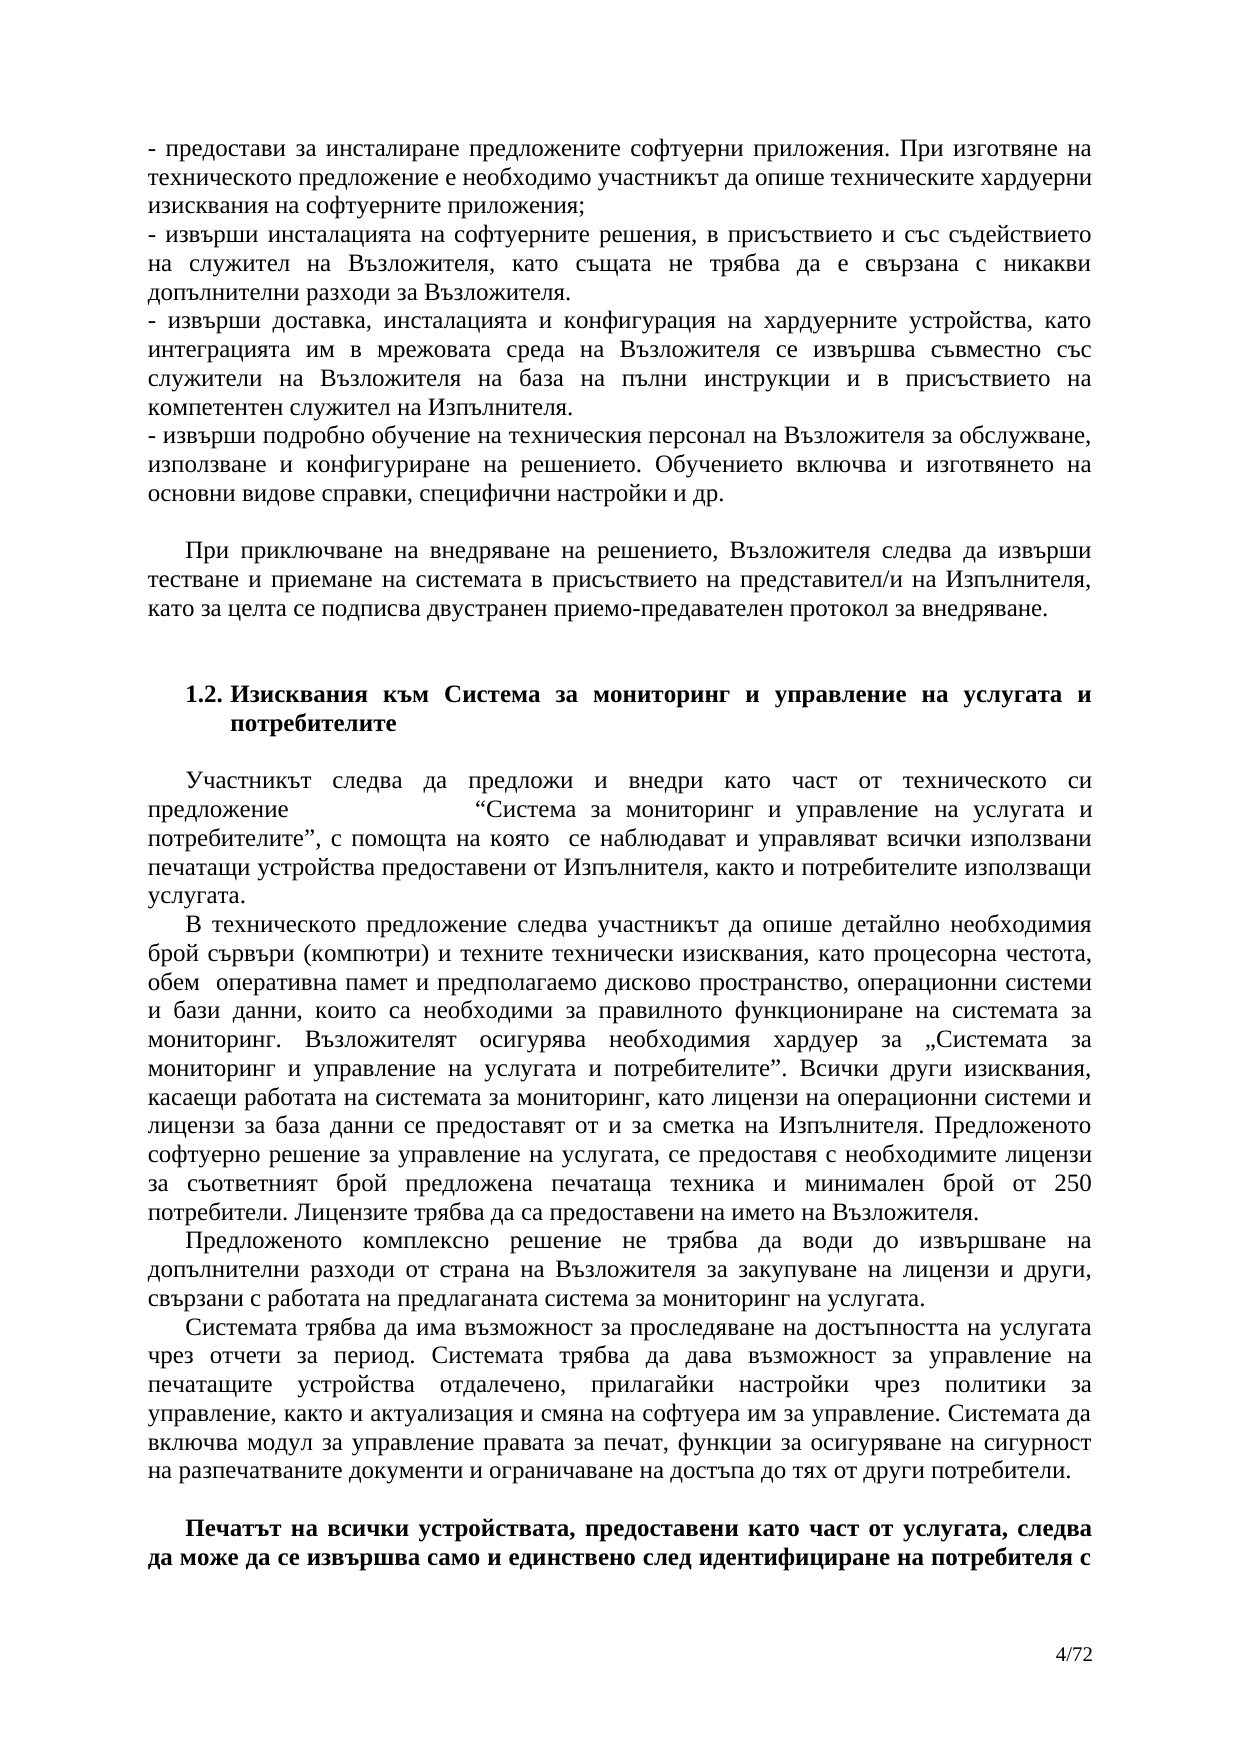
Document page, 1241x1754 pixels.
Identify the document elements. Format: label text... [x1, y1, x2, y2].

text - предостави за инсталиране предложените софтуерни приложения. При изготвяне на техническото предложение е необходимо участникът да опише техническите хардуерни изисквания на софтуерните приложения; [148, 133, 1093, 219]
text При приключване на внедряване на решението, Възложителя следва да извърши тестване и приемане на системата в присъствието на представител/и на Изпълнителя, като за целта се подписва двустранен приемо-предавателен протокол за внедряване. [148, 535, 1093, 622]
text - извърши инсталацията на софтуерните решения, в присъствието и със съдействието на служител на Възложителя, като същата не трябва да е свързана с никакви допълнителни разходи за Възложителя. [148, 219, 1093, 305]
text - извърши подробно обучение на техническия персонал на Възложителя за обслужване, използване и конфигуриране на решението. Обучението включва и изготвянето на основни видове справки, специфични настройки и др. [148, 420, 1093, 507]
text В техническото предложение следва участникът да опише детайлно необходимия брой сървъри (компютри) и техните технически изисквания, като процесорна честота, обем оперативна памет и предполагаемо дисково пространство, операционни системи и бази данни, които са необходими за правилното функциониране на системата за мониторинг. Възложителят осигурява необходимия хардуер за „Системата за мониторинг и управление на услугата и потребителите”. Всички други изисквания, касаещи работата на системата за мониторинг, като лицензи на операционни системи и лицензи за база данни се предоставят от и за сметка на Изпълнителя. Предложеното софтуерно решение за управление на услугата, се предоставя с необходимите лицензи за съответният брой предложена печатаща техника и минимален брой от 250 потребители. Лицензите трябва да са предоставени на името на Възложителя. [148, 909, 1093, 1225]
text - извърши доставка, инсталацията и конфигурация на хардуерните устройства, като интеграцията им в мрежовата среда на Възложителя се извършва съвместно със служители на Възложителя на база на пълни инструкции и в присъствието на компетентен служител на Изпълнителя. [148, 305, 1093, 420]
text Системата трябва да има възможност за проследяване на достъпността на услугата чрез отчети за период. Системата трябва да дава възможност за управление на печатащите устройства отдалечено, прилагайки настройки чрез политики за управление, както и актуализация и смяна на софтуера им за управление. Системата да включва модул за управление правата за печат, функции за осигуряване на сигурност на разпечатваните документи и ограничаване на достъпа до тях от други потребители. [148, 1312, 1093, 1484]
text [148, 1513, 1093, 1570]
text Участникът следва да предложи и внедри като част от техническото си предложение “Система за мониторинг и управление на услугата и потребителите”, с помощта на която се наблюдават и управляват всички използвани печатащи устройства предоставени от Изпълнителя, както и потребителите използващи услугата. [148, 765, 1093, 909]
list Изисквания към Система за мониторинг и управление на услугата и потребителите [185, 679, 1093, 737]
text Предложеното комплексно решение не трябва да води до извършване на допълнителни разходи от страна на Възложителя за закупуване на лицензи и други, свързани с работата на предлаганата система за мониторинг на услугата. [148, 1225, 1093, 1312]
